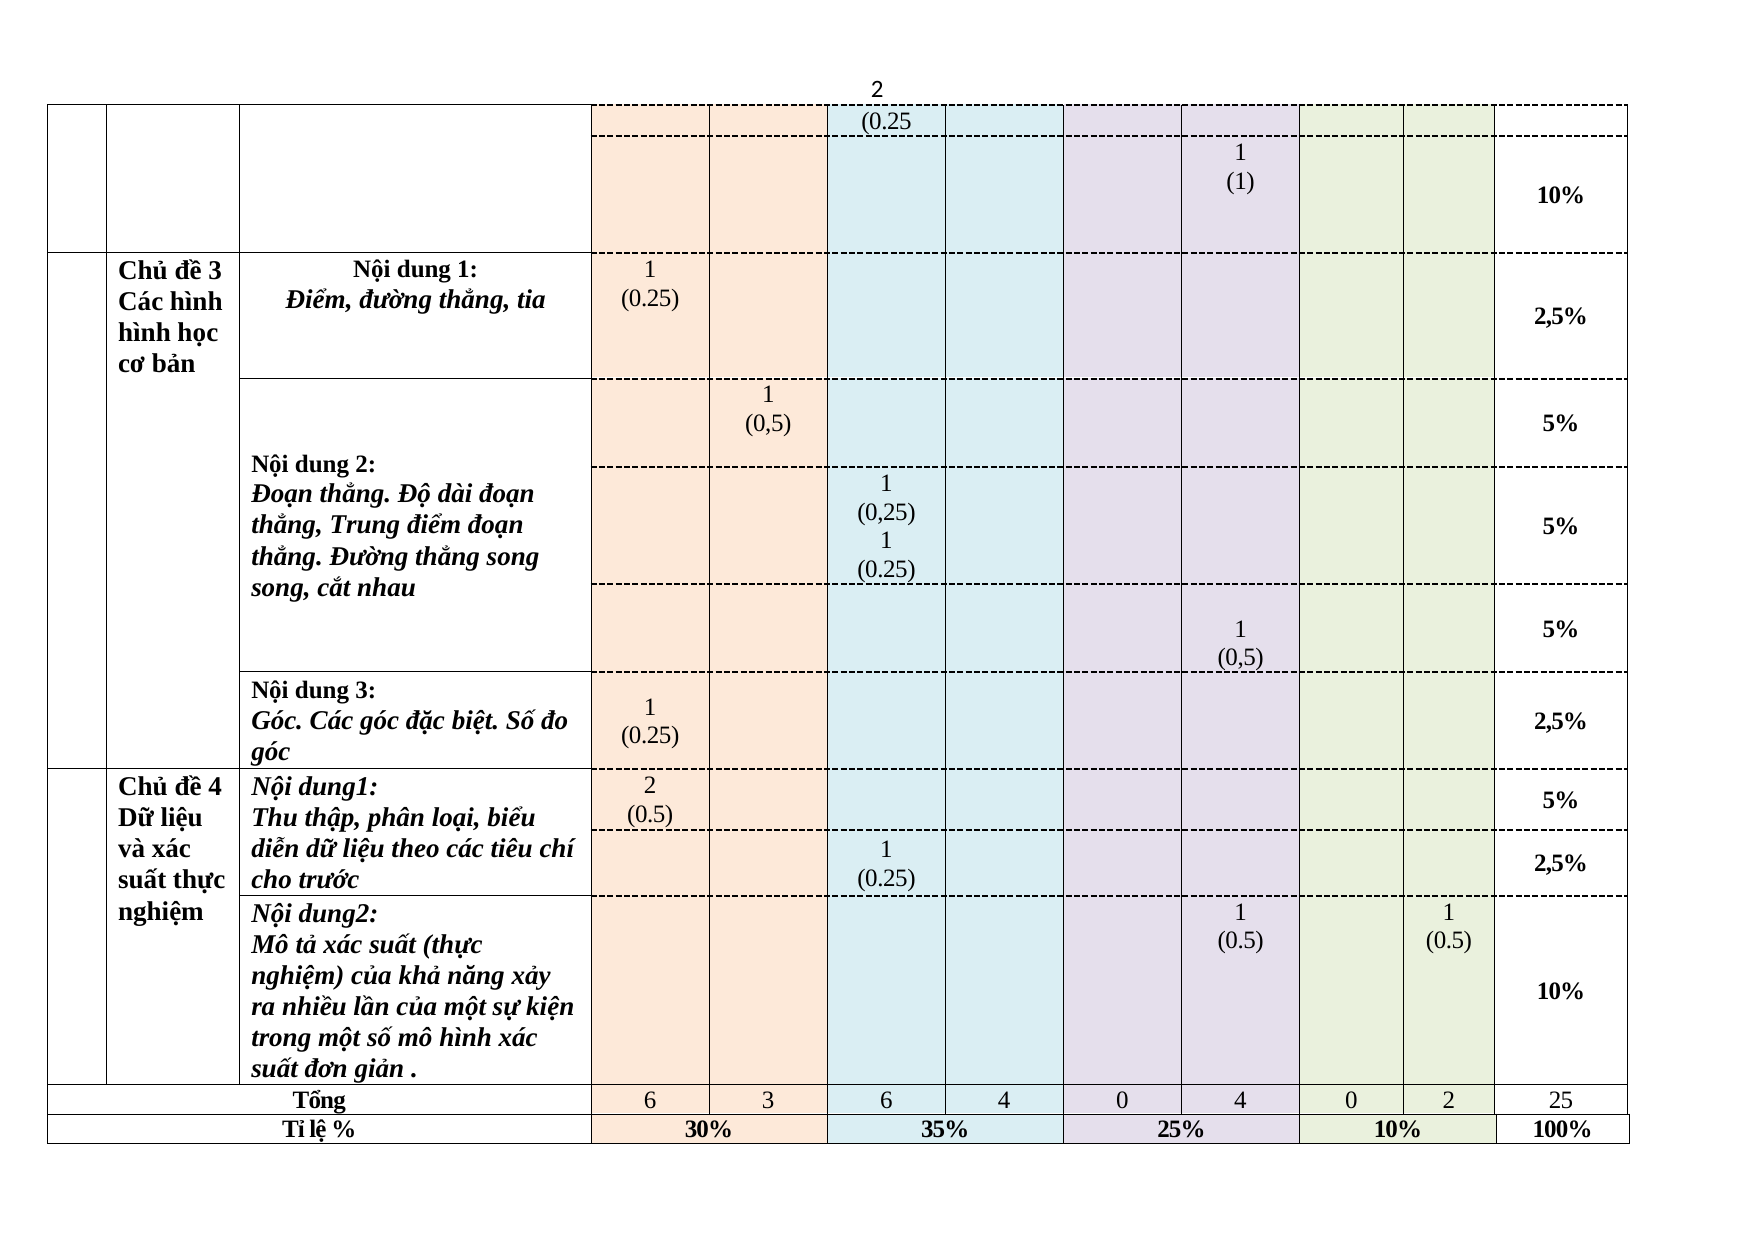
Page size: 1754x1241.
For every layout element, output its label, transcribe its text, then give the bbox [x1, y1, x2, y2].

table_cell [710, 583, 827, 671]
table_cell 5% [1495, 378, 1627, 466]
table_cell [1404, 252, 1494, 377]
table_cell 5% [1495, 583, 1627, 671]
table_cell [946, 829, 1063, 895]
table_cell 1 (0.25) [592, 671, 709, 768]
table_cell Tỉ lệ % [48, 1115, 591, 1143]
table_cell [1300, 671, 1403, 768]
table_cell [592, 895, 709, 1084]
table_cell [592, 104, 709, 135]
table_cell 35% [828, 1115, 1063, 1143]
table_cell [592, 829, 709, 895]
table_cell Chủ đề 4 Dữ liệu và xác suất thực nghiệm [107, 769, 239, 1084]
table_cell [592, 378, 709, 466]
table_cell 10% [1495, 135, 1627, 252]
table_cell [1300, 135, 1403, 252]
table_cell [710, 135, 827, 252]
table_cell [946, 378, 1063, 466]
table_cell [48, 253, 106, 768]
table_cell [946, 583, 1063, 671]
table_cell [710, 104, 827, 135]
table_cell [946, 252, 1063, 377]
table_cell [946, 135, 1063, 252]
table_cell Nội dung2: Mô tả xác suất (thực nghiệm) của khả năng xảy ra nhiều lần của một sự kiện trong một số mô hình xác suất đơn giản . [240, 896, 591, 1084]
table_cell 100% [1497, 1115, 1629, 1143]
table_cell 25 [1495, 1085, 1627, 1113]
table_cell 1 (0.5) [1404, 895, 1494, 1084]
table_cell 2,5% [1495, 671, 1627, 768]
table_cell 5% [1495, 466, 1627, 583]
table_cell 4 [1182, 1085, 1299, 1113]
table_cell [1182, 252, 1299, 377]
table_cell [1300, 583, 1403, 671]
table_cell [1182, 768, 1299, 829]
table_cell [1404, 768, 1494, 829]
table_cell [1300, 252, 1403, 377]
table_cell Chủ đề 3 Các hình hình học cơ bản [107, 253, 239, 768]
table_cell [828, 671, 945, 768]
table_cell [1064, 671, 1181, 768]
table_cell [1404, 466, 1494, 583]
table_cell Tổng [48, 1085, 591, 1113]
table_cell [1300, 829, 1403, 895]
table_cell [1182, 104, 1299, 135]
table_cell [1064, 466, 1181, 583]
table_cell [828, 768, 945, 829]
table_cell Nội dung1: Thu thập, phân loại, biểu diễn dữ liệu theo các tiêu chí cho trước [240, 769, 591, 895]
table_cell Nội dung 3: Góc. Các góc đặc biệt. Số đo góc [240, 672, 591, 768]
table_cell 1 (0,25) 1 (0.25 [828, 104, 945, 135]
table_cell [1182, 378, 1299, 466]
table_cell 6 [828, 1085, 945, 1113]
table_cell [946, 768, 1063, 829]
table_cell 4 [946, 1085, 1063, 1113]
table_cell [710, 895, 827, 1084]
table_cell [1404, 671, 1494, 768]
table_cell 10% [1300, 1115, 1496, 1143]
table_cell [1064, 378, 1181, 466]
table_cell [592, 583, 709, 671]
table_cell [1182, 829, 1299, 895]
table_cell [1300, 104, 1403, 135]
table_cell [710, 829, 827, 895]
table_cell [946, 466, 1063, 583]
table_cell [828, 583, 945, 671]
table_cell [592, 466, 709, 583]
table_cell 10% [1495, 104, 1627, 135]
table_cell Nội dung 2: Đoạn thẳng. Độ dài đoạn thẳng, Trung điểm đoạn thẳng. Đường thẳng song song, cắt nhau [240, 379, 591, 671]
table_cell [710, 671, 827, 768]
table_cell [1300, 895, 1403, 1084]
table_cell 1 (0,5) [1182, 583, 1299, 671]
table_cell [828, 135, 945, 252]
table_cell 1 (0,5) [946, 104, 1063, 135]
table_cell 1 (0.25) [592, 252, 709, 377]
table_cell [1404, 583, 1494, 671]
table_cell [946, 895, 1063, 1084]
table_cell Nội dung 1: Điểm, đường thẳng, tia [240, 253, 591, 377]
table_cell 1 (0.25) [828, 829, 945, 895]
table_cell [1064, 104, 1182, 135]
table_cell [1182, 671, 1299, 768]
table_cell [592, 135, 709, 252]
table_cell 3 [710, 1085, 827, 1113]
table_cell 0 [1300, 1085, 1403, 1113]
table_cell [1064, 829, 1181, 895]
table_cell [1182, 466, 1299, 583]
table_cell 1 (0.5) [1182, 895, 1299, 1084]
table_cell 1 (0,25) 1 (0.25) [828, 466, 945, 583]
table_cell 2 (0.5) [592, 768, 709, 829]
table_cell 10% [1495, 895, 1627, 1084]
table_cell 1 (1) [1182, 135, 1299, 252]
table_cell 1 (0,5) [710, 378, 827, 466]
table_cell [1300, 466, 1403, 583]
table_cell [828, 252, 945, 377]
table_cell 0 [1064, 1085, 1181, 1113]
table_cell [1064, 768, 1181, 829]
table_cell [1404, 829, 1494, 895]
table_cell 25% [1064, 1115, 1299, 1143]
table_cell 6 [592, 1085, 709, 1113]
table_cell [1404, 378, 1494, 466]
table_cell [828, 378, 945, 466]
table_cell [1300, 378, 1403, 466]
table_cell 30% [592, 1115, 827, 1143]
table_cell [710, 466, 827, 583]
table_cell 5% [1495, 768, 1627, 829]
table_cell 2 [1404, 1085, 1494, 1113]
table_cell [1064, 135, 1181, 252]
table_cell [1404, 135, 1494, 252]
table_cell [828, 895, 945, 1084]
table_cell [946, 671, 1063, 768]
table_cell [48, 769, 106, 1084]
table_cell [1064, 252, 1181, 377]
table_cell [1064, 583, 1181, 671]
table_cell [710, 768, 827, 829]
table_cell 2,5% [1495, 829, 1627, 895]
table_cell [710, 252, 827, 377]
table_cell [1300, 768, 1403, 829]
table_cell [1064, 895, 1181, 1084]
table_cell 2,5% [1495, 252, 1627, 377]
table_cell [1404, 104, 1494, 135]
